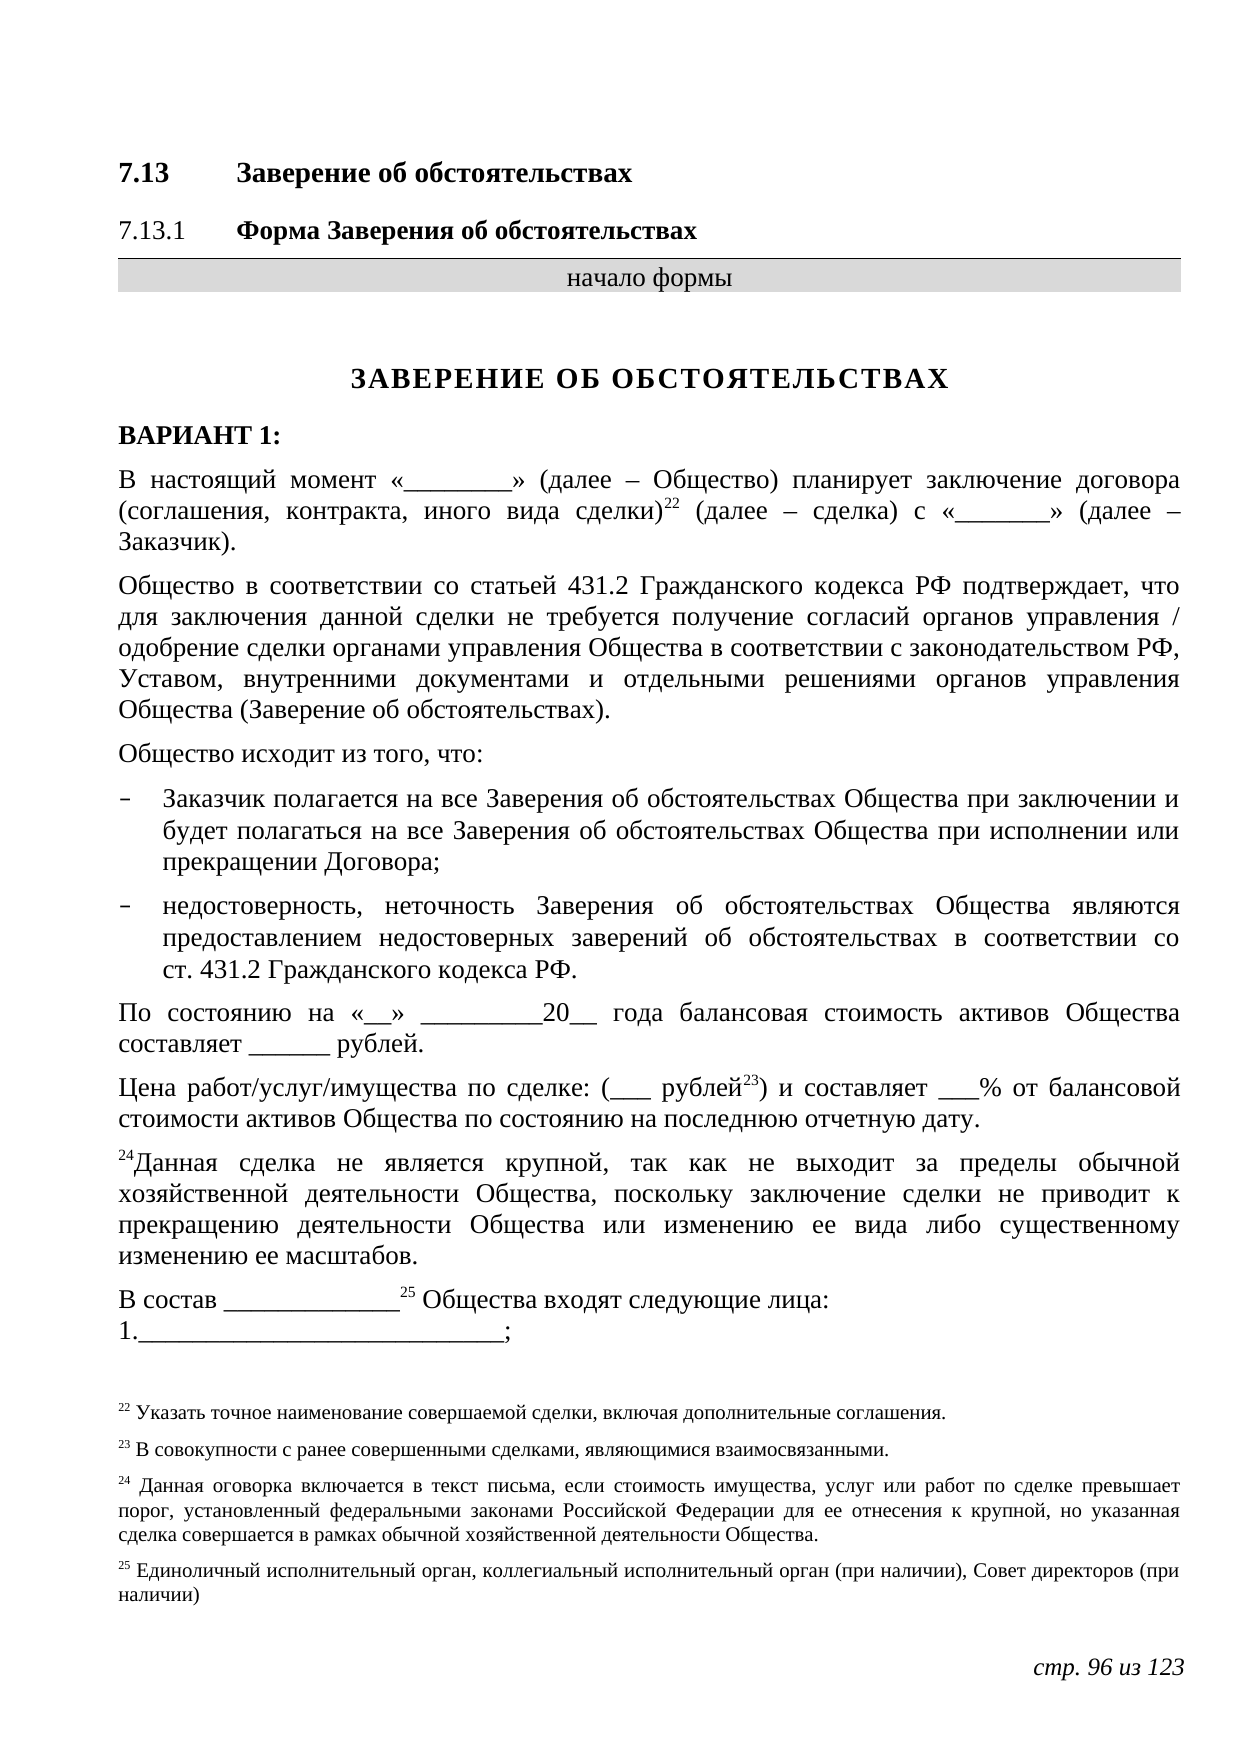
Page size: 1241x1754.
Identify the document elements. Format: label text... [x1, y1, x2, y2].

subtitle Заверение об обстоятельствах [118, 156, 1181, 189]
text В настоящий момент «________» (далее – Общество) планирует заключение договора (соглашения, контракта, иного вида сделки) (далее – сделка) с «_______» (далее – Заказчик). [118, 463, 1181, 556]
list Форма Заверения об обстоятельствах [118, 214, 1181, 245]
list Заказчик полагается на все Заверения об обстоятельствах Общества при заключении и будет полагаться на все Заверения об обстоятельствах Общества при исполнении или прекращении Договора; [118, 781, 1181, 876]
text Цена работ/услуг/имущества по сделке: (___ рублей) и составляет ___% от балансовой стоимости активов Общества по состоянию на последнюю отчетную дату. [118, 1071, 1181, 1133]
list недостоверность, неточность Заверения об обстоятельствах Общества являются предоставлением недостоверных заверений об обстоятельствах в соответствии со ст. 431.2 Гражданского кодекса РФ. [118, 888, 1181, 984]
text Заверение об обстоятельствах [118, 361, 1181, 394]
text В состав _____________ Общества входят следующие лица: [118, 1283, 1181, 1314]
text Общество исходит из того, что: [118, 737, 1181, 768]
text По состоянию на «__» _________20__ года балансовая стоимость активов Общества составляет ______ рублей. [118, 996, 1181, 1059]
text Общество в соответствии со статьей 431.2 Гражданского кодекса РФ подтверждает, что для заключения данной сделки не требуется получение согласий органов управления / одобрение сделки органами управления Общества в соответствии с законодательством РФ, Уставом, внутренними документами и отдельными решениями органов управления Общества (Заверение об обстоятельствах). [118, 569, 1181, 724]
text Данная сделка не является крупной, так как не выходит за пределы обычной хозяйственной деятельности Общества, поскольку заключение сделки не приводит к прекращению деятельности Общества или изменению ее вида либо существенному изменению ее масштабов. [118, 1146, 1181, 1271]
text ВАРИАНТ 1: [118, 419, 1181, 450]
text 1.___________________________; [118, 1314, 1181, 1345]
text начало формы [118, 259, 1181, 292]
